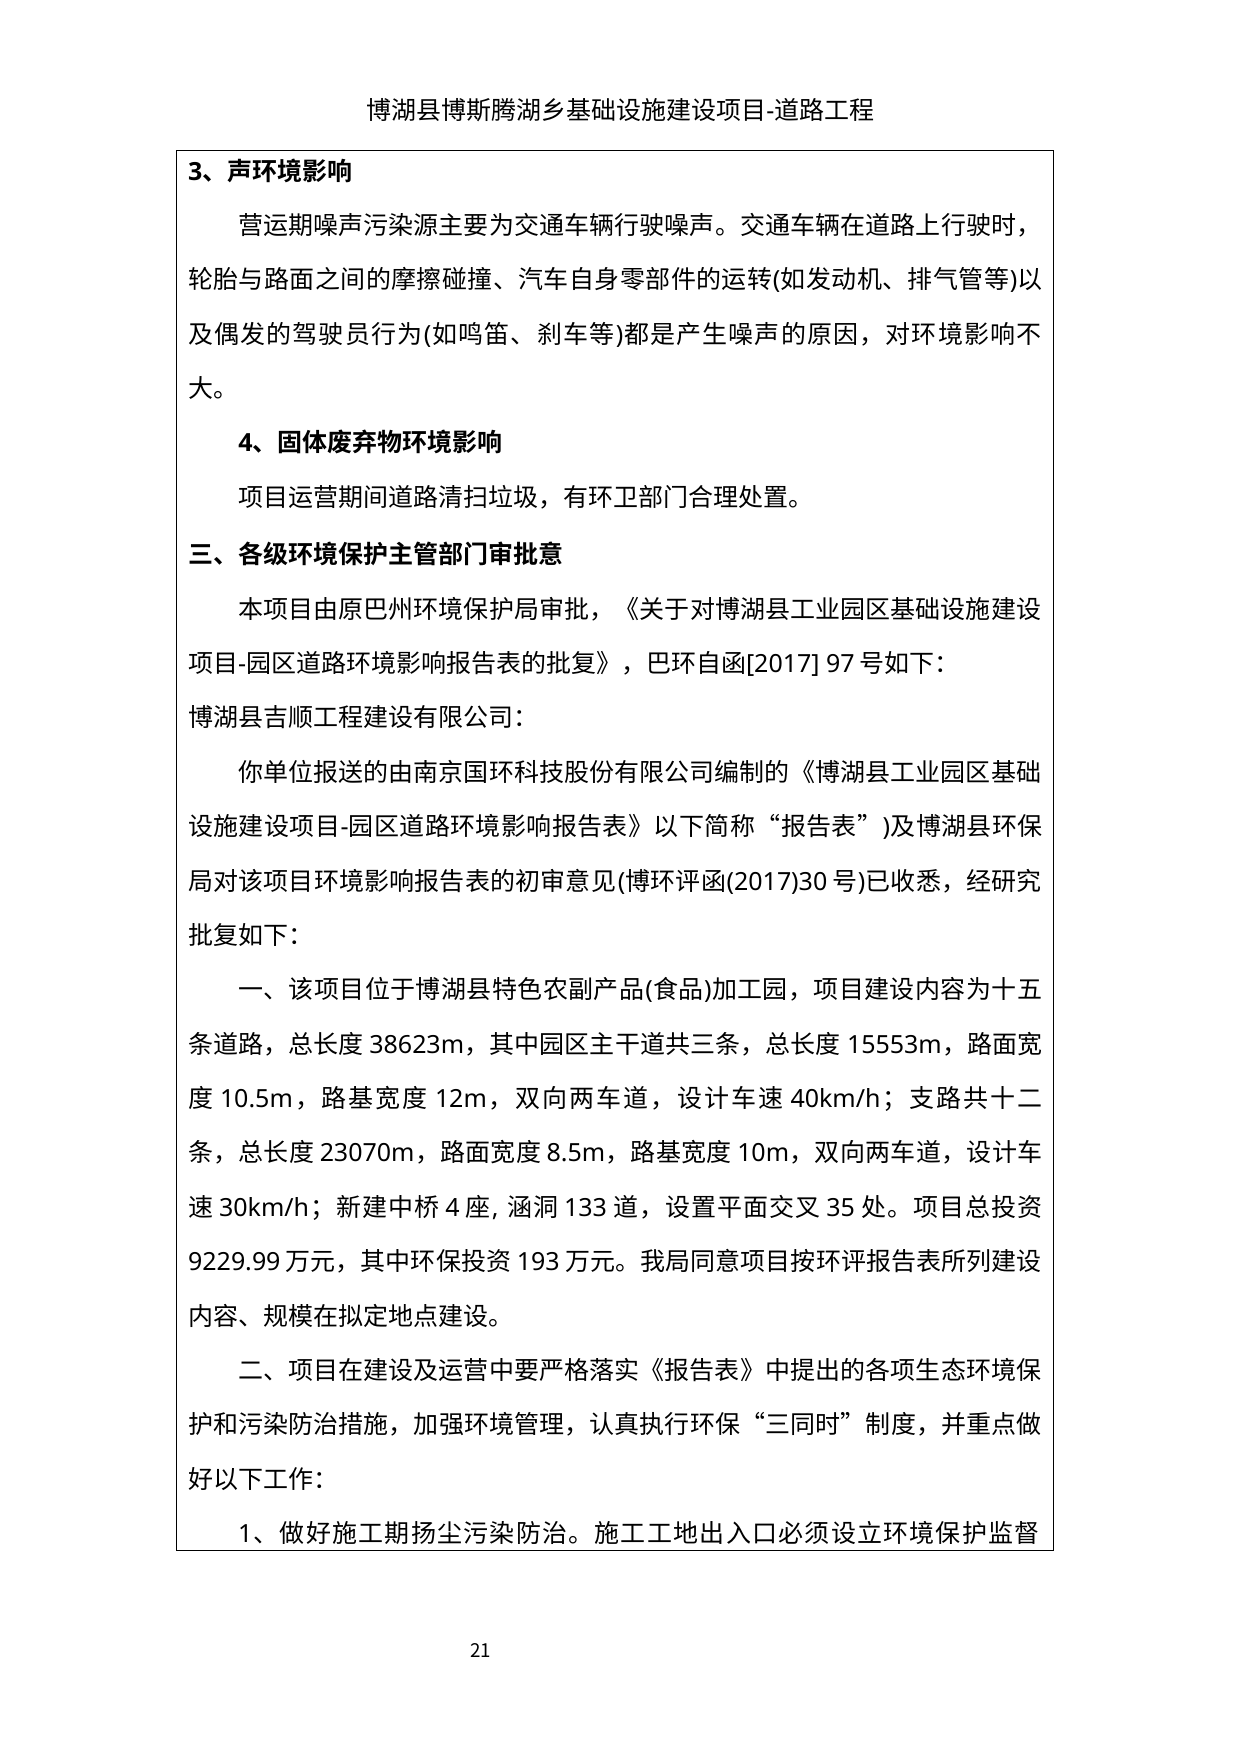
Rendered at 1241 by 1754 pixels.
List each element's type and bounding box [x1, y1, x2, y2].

table_header [177, 151, 1053, 1550]
